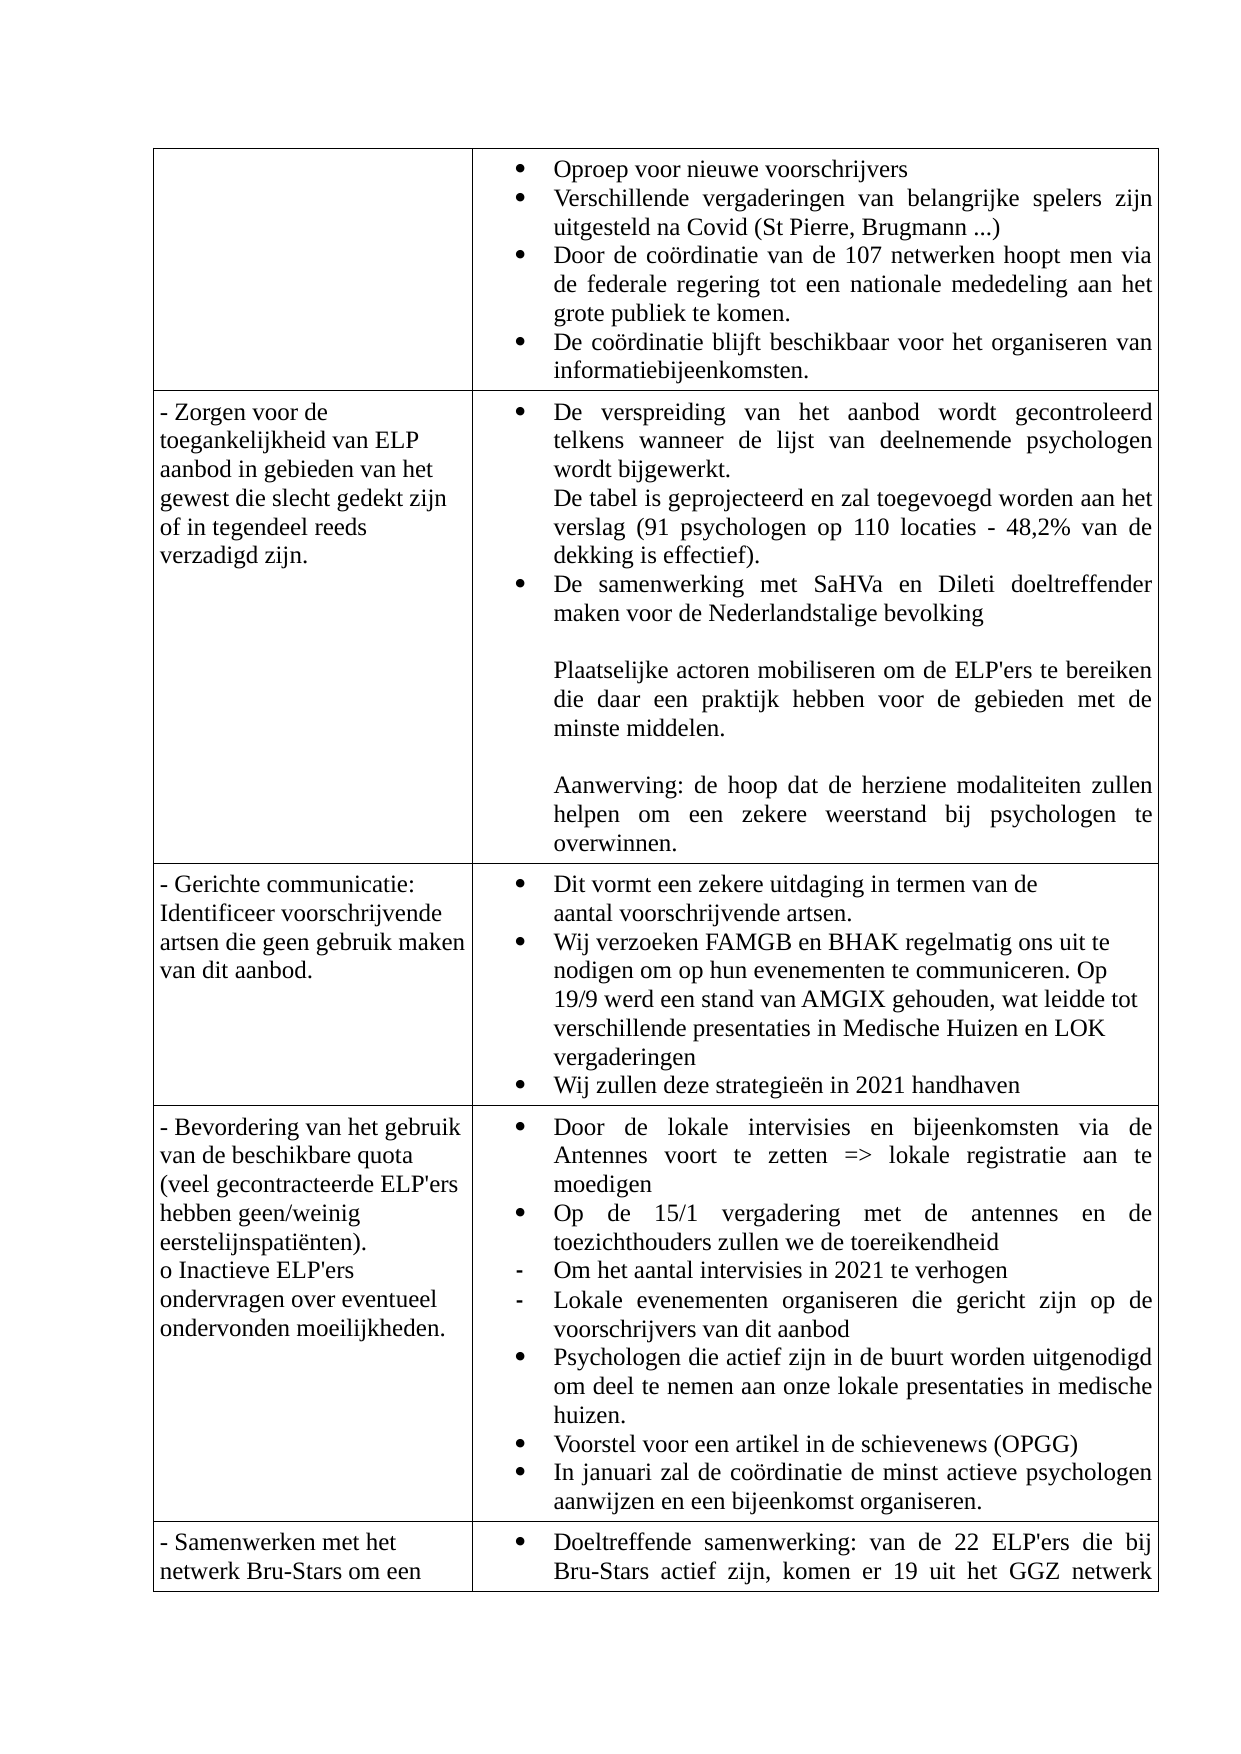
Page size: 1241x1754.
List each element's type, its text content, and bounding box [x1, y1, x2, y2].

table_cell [154, 149, 472, 390]
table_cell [154, 1522, 472, 1591]
table_cell - Zorgen voor de toegankelijkheid van ELP aanbod in gebieden van het gewest die slecht gedekt zijn of in tegendeel reeds verzadigd zijn. [154, 391, 472, 863]
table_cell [473, 149, 1158, 390]
table_cell - Gerichte communicatie: Identificeer voorschrijvende artsen die geen gebruik maken van dit aanbod. [154, 864, 472, 1105]
table_cell Door de lokale intervisies en bijeenkomsten via de Antennes voort te zetten => lokale registratie aan te moedigen Op de 15/1 vergadering met de antennes en de toezichthouders zullen we de toereikendheid Om het aantal intervisies in 2021 te verhogen Lokale evenementen organiseren die gericht zijn op de voorschrijvers van dit aanbod Psychologen die actief zijn in de buurt worden uitgenodigd om deel te nemen aan onze lokale presentaties in medische huizen. Voorstel voor een artikel in de schievenews (OPGG) In januari zal de coördinatie de minst actieve psychologen aanwijzen en een bijeenkomst organiseren. [473, 1106, 1158, 1521]
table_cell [473, 1522, 1158, 1591]
table_cell - Bevordering van het gebruik van de beschikbare quota (veel gecontracteerde ELP'ers hebben geen/weinig eerstelijnspatiënten). o Inactieve ELP'ers ondervragen over eventueel ondervonden moeilijkheden. [154, 1106, 472, 1521]
table_cell Dit vormt een zekere uitdaging in termen van de aantal voorschrijvende artsen. Wij verzoeken FAMGB en BHAK regelmatig ons uit te nodigen om op hun evenementen te communiceren. Op 19/9 werd een stand van AMGIX gehouden, wat leidde tot verschillende presentaties in Medische Huizen en LOK vergaderingen Wij zullen deze strategieën in 2021 handhaven [473, 864, 1158, 1105]
table_cell De verspreiding van het aanbod wordt gecontroleerd telkens wanneer de lijst van deelnemende psychologen wordt bijgewerkt. De tabel is geprojecteerd en zal toegevoegd worden aan het verslag (91 psychologen op 110 locaties - 48,2% van de dekking is effectief). De samenwerking met SaHVa en Dileti doeltreffender maken voor de Nederlandstalige bevolking Plaatselijke actoren mobiliseren om de ELP'ers te bereiken die daar een praktijk hebben voor de gebieden met de minste middelen. Aanwerving: de hoop dat de herziene modaliteiten zullen helpen om een zekere weerstand bij psychologen te overwinnen. [473, 391, 1158, 863]
